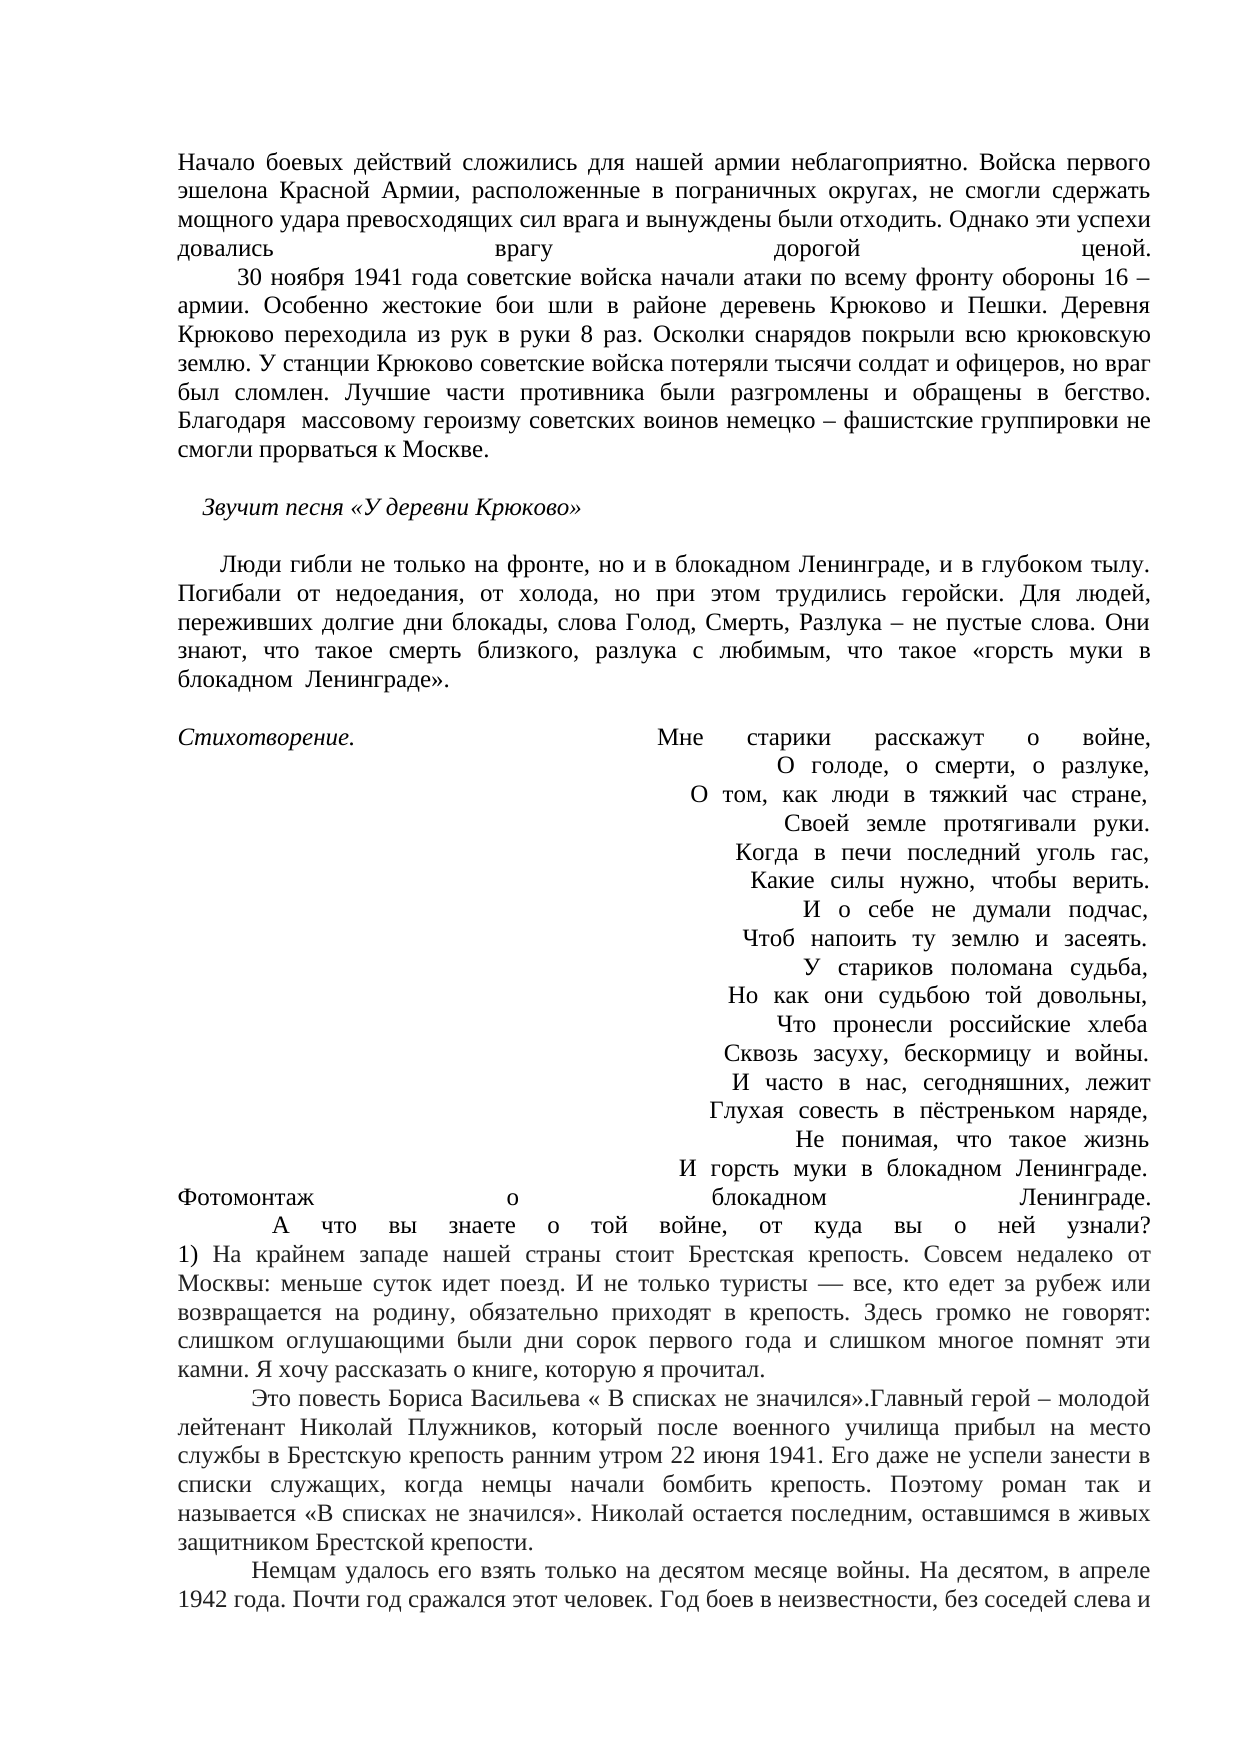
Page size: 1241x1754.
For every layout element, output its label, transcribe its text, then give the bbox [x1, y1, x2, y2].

text Начало боевых действий сложились для нашей армии неблагоприятно. Войска первого эшелона Красной Армии, расположенные в пограничных округах, не смогли сдержать мощного удара превосходящих сил врага и вынуждены были отходить. Однако эти успехи довались врагу дорогой ценой. 30 ноября 1941 года советские войска начали атаки по всему фронту обороны 16 – армии. Особенно жестокие бои шли в районе деревень Крюково и Пешки. Деревня Крюково переходила из рук в руки 8 раз. Осколки снарядов покрыли всю крюковскую землю. У станции Крюково советские войска потеряли тысячи солдат и офицеров, но враг был сломлен. Лучшие части противника были разгромлены и обращены в бегство. Благодаря массовому героизму советских воинов немецко – фашистские группировки не смогли прорваться к Москве. [177, 118, 1152, 463]
text Стихотворение. Мне старики расскажут о войне, О голоде, о смерти, о разлуке, О том, как люди в тяжкий час стране, Своей земле протягивали руки. Когда в печи последний уголь гас, Какие силы нужно, чтобы верить. И о себе не думали подчас, Чтоб напоить ту землю и засеять. У стариков поломана судьба, Но как они судьбою той довольны, Что пронесли российские хлеба Сквозь засуху, бескормицу и войны. И часто в нас, сегодняшних, лежит Глухая совесть в пёстреньком наряде, Не понимая, что такое жизнь И горсть муки в блокадном Ленинграде. Фотомонтаж о блокадном Ленинграде. А что вы знаете о той войне, от куда вы о ней узнали? 1) На крайнем западе нашей страны стоит Брестская крепость. Совсем недалеко от Москвы: меньше суток идет поезд. И не только туристы — все, кто едет за рубеж или возвращается на родину, обязательно приходят в крепость. Здесь громко не говорят: слишком оглушающими были дни сорок первого года и слишком многое помнят эти камни. Я хочу рассказать о книге, которую я прочитал. [177, 693, 1152, 1383]
text Люди гибли не только на фронте, но и в блокадном Ленинграде, и в глубоком тылу. Погибали от недоедания, от холода, но при этом трудились геройски. Для людей, переживших долгие дни блокады, слова Голод, Смерть, Разлука – не пустые слова. Они знают, что такое смерть близкого, разлука с любимым, что такое «горсть муки в блокадном Ленинграде». [177, 521, 1152, 693]
text Звучит песня «У деревни Крюково» [177, 463, 1152, 521]
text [177, 1556, 1152, 1613]
text Это повесть Бориса Васильева « В списках не значился».Главный герой – молодой лейтенант Николай Плужников, который после военного училища прибыл на место службы в Брестскую крепость ранним утром 22 июня 1941. Его даже не успели занести в списки служащих, когда немцы начали бомбить крепость. Поэтому роман так и называется «В списках не значился». Николай остается последним, оставшимся в живых защитником Брестской крепости. [177, 1383, 1152, 1556]
